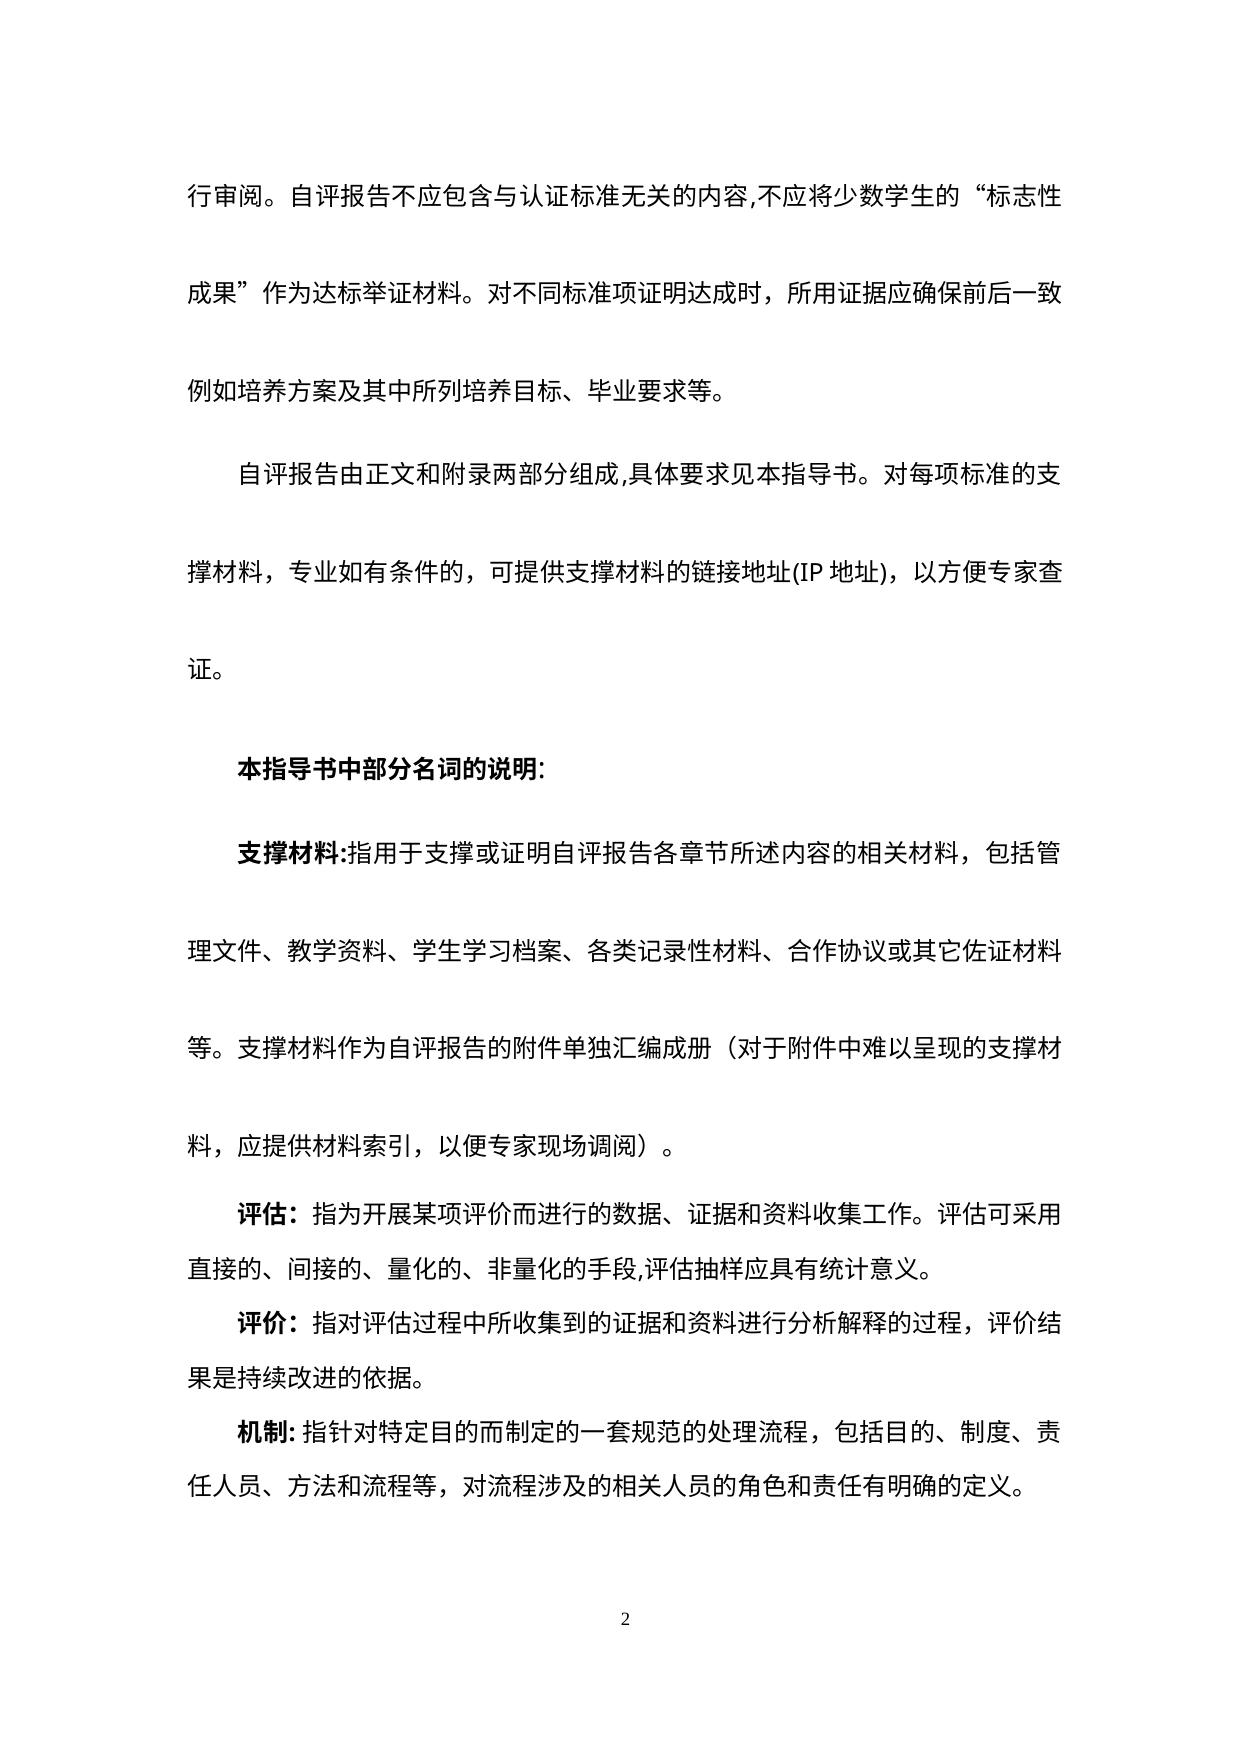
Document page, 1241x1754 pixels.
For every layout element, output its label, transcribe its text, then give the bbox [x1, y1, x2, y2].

text 评价：指对评估过程中所收集到的证据和资料进行分析解释的过程，评价结果是持续改进的依据。 [187, 1304, 1063, 1394]
text 机制: 指针对特定目的而制定的一套规范的处理流程，包括目的、制度、责任人员、方法和流程等，对流程涉及的相关人员的角色和责任有明确的定义。 [187, 1412, 1063, 1503]
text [187, 162, 1063, 422]
text 支撑材料:指用于支撑或证明自评报告各章节所述内容的相关材料，包括管理文件、教学资料、学生学习档案、各类记录性材料、合作协议或其它佐证材料等。支撑材料作为自评报告的附件单独汇编成册（对于附件中难以呈现的支撑材料，应提供材料索引，以便专家现场调阅）。 [187, 819, 1063, 1177]
text 本指导书中部分名词的说明: [187, 734, 1063, 799]
text 自评报告由正文和附录两部分组成,具体要求见本指导书。对每项标准的支撑材料，专业如有条件的，可提供支撑材料的链接地址(IP地址)，以方便专家查证。 [187, 440, 1063, 700]
text 评估：指为开展某项评价而进行的数据、证据和资料收集工作。评估可采用直接的、间接的、量化的、非量化的手段,评估抽样应具有统计意义。 [187, 1195, 1063, 1286]
